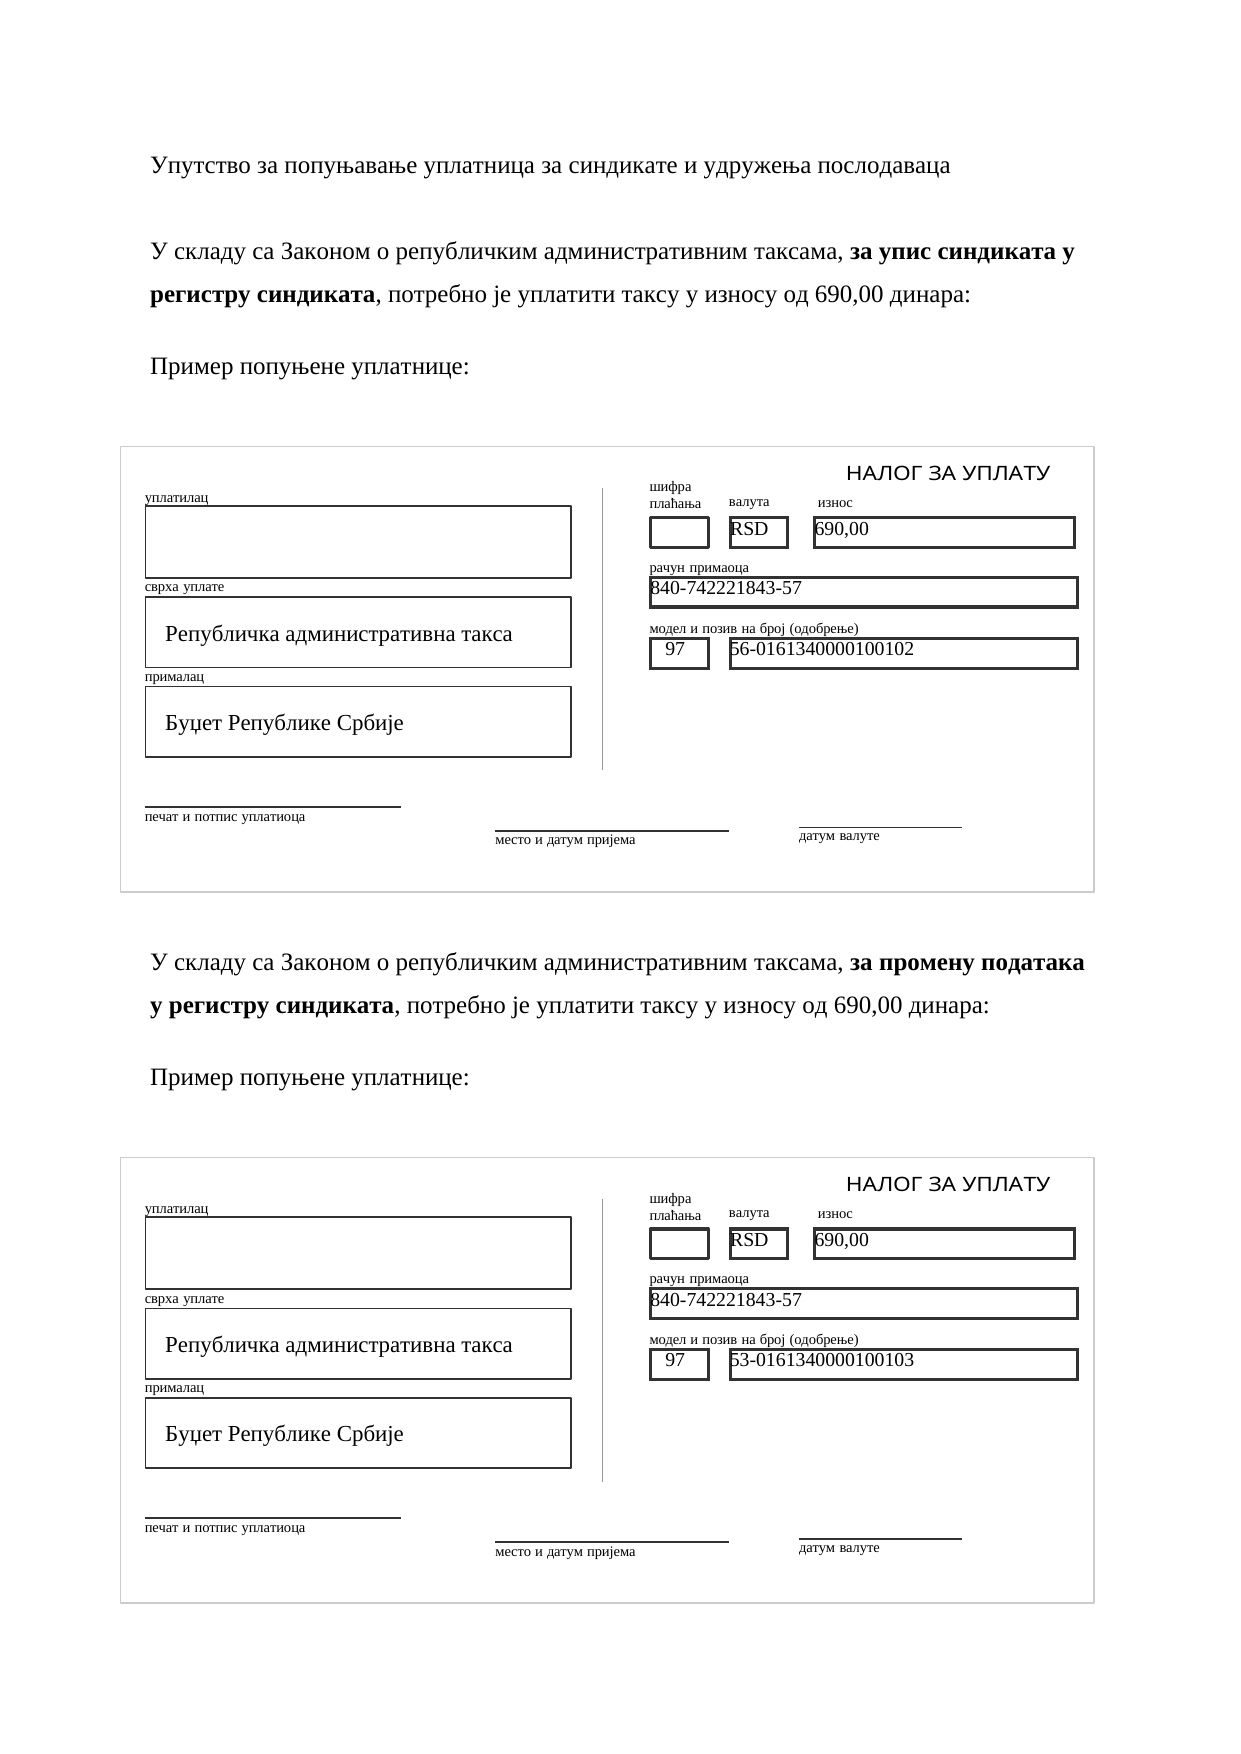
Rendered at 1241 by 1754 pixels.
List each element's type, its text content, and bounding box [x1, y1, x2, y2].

text Пример попуњене уплатнице: [150, 1062, 1090, 1091]
text У складу са Законом о републичким административним таксама, за промену података у регистру синдиката, потребно је уплатити таксу у износу од 690,00 динара: [150, 947, 1090, 1019]
text У складу са Законом о републичким административним таксама, за упис синдиката у регистру синдиката, потребно је уплатити таксу у износу од 690,00 динара: [150, 236, 1090, 308]
text Упутство за попуњавање уплатница за синдикате и удружења послодаваца [150, 150, 1090, 179]
text Пример попуњене уплатнице: [150, 351, 1090, 380]
